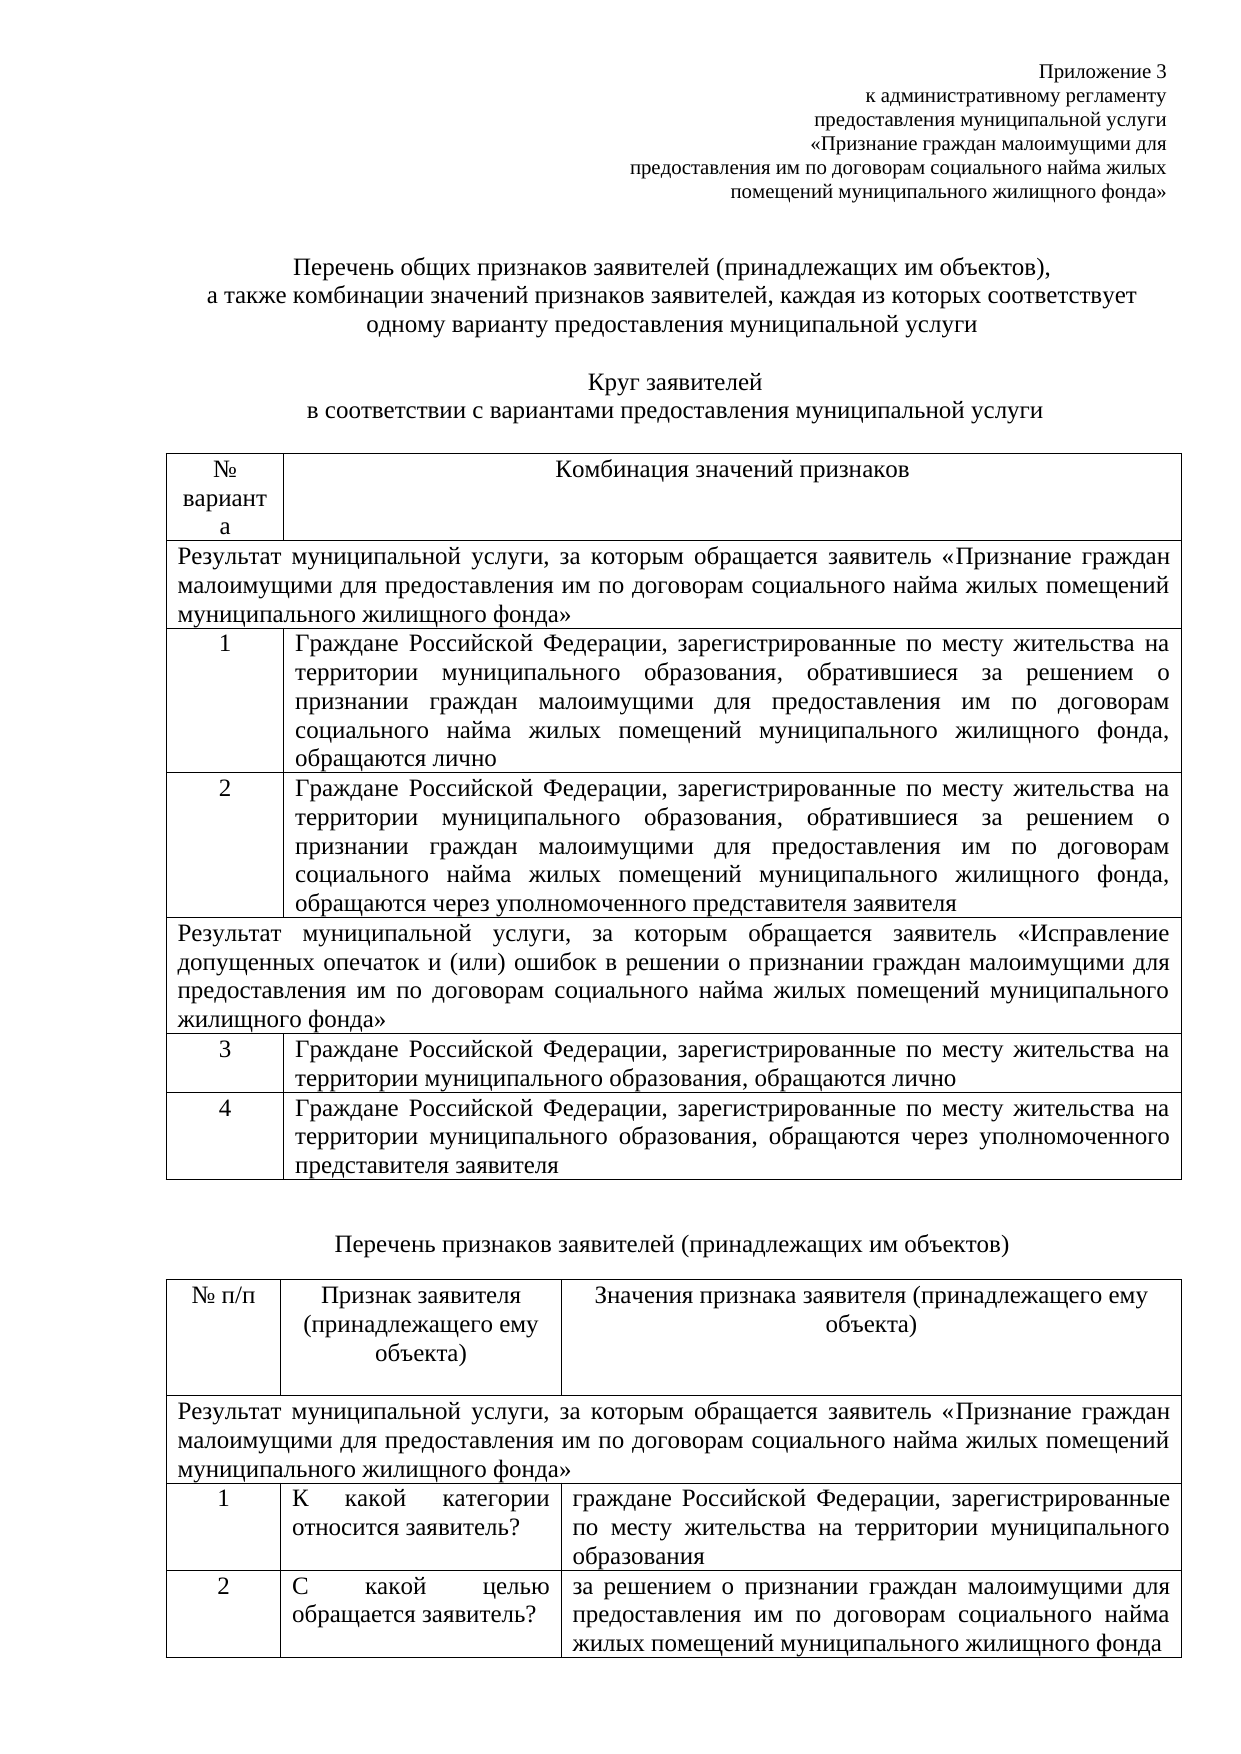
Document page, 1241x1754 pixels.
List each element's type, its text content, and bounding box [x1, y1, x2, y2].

table_header Комбинация значений признаков [284, 454, 1181, 540]
text Круг заявителей [177, 367, 1167, 395]
text предоставления им по договорам социального найма жилых [177, 155, 1167, 179]
table_cell 1 [167, 1484, 280, 1570]
text Перечень общих признаков заявителей (принадлежащих им объектов), [177, 252, 1167, 280]
table_cell 3 [167, 1034, 283, 1092]
table_cell Граждане Российской Федерации, зарегистрированные по месту жительства на территории муниципального образования, обратившиеся за решением о признании граждан малоимущими для предоставления им по договорам социального найма жилых помещений муниципального жилищного фонда, обращаются лично [284, 629, 1181, 772]
table_cell Результат муниципальной услуги, за которым обращается заявитель «Признание граждан малоимущими для предоставления им по договорам социального найма жилых помещений муниципального жилищного фонда» [167, 541, 1181, 627]
table_cell 4 [167, 1093, 283, 1179]
table_header № п/п [167, 1280, 280, 1395]
text Приложение 3 [177, 59, 1167, 83]
table_cell Результат муниципальной услуги, за которым обращается заявитель «Исправление допущенных опечаток и (или) ошибок в решении о признании граждан малоимущими для предоставления им по договорам социального найма жилых помещений муниципального жилищного фонда» [167, 918, 1181, 1033]
table_cell граждане Российской Федерации, зарегистрированные по месту жительства на территории муниципального образования [562, 1484, 1181, 1570]
table_header № варианта [167, 454, 283, 540]
table_cell Граждане Российской Федерации, зарегистрированные по месту жительства на территории муниципального образования, обращаются лично [284, 1034, 1181, 1092]
table_cell Граждане Российской Федерации, зарегистрированные по месту жительства на территории муниципального образования, обратившиеся за решением о признании граждан малоимущими для предоставления им по договорам социального найма жилых помещений муниципального жилищного фонда, обращаются через уполномоченного представителя заявителя [284, 773, 1181, 917]
table_cell Результат муниципальной услуги, за которым обращается заявитель «Признание граждан малоимущими для предоставления им по договорам социального найма жилых помещений муниципального жилищного фонда» [167, 1396, 1181, 1482]
table_cell за решением о признании граждан малоимущими для предоставления им по договорам социального найма жилых помещений муниципального жилищного фонда [562, 1571, 1181, 1657]
text в соответствии с вариантами предоставления муниципальной услуги [177, 395, 1167, 424]
text Перечень признаков заявителей (принадлежащих им объектов) [177, 1229, 1167, 1258]
text а также комбинации значений признаков заявителей, каждая из которых соответствует одному варианту предоставления муниципальной услуги [177, 280, 1167, 338]
table_cell 2 [167, 1571, 280, 1657]
table_header Значения признака заявителя (принадлежащего ему объекта) [562, 1280, 1181, 1395]
text предоставления муниципальной услуги [177, 107, 1167, 131]
table_cell 2 [167, 773, 283, 917]
table_cell Граждане Российской Федерации, зарегистрированные по месту жительства на территории муниципального образования, обращаются через уполномоченного представителя заявителя [284, 1093, 1181, 1179]
text к административному регламенту [177, 83, 1167, 107]
table_header Признак заявителя (принадлежащего ему объекта) [281, 1280, 561, 1395]
table_cell С какой целью обращается заявитель? [281, 1571, 561, 1657]
table_cell 1 [167, 629, 283, 772]
text помещений муниципального жилищного фонда» [177, 179, 1167, 203]
text «Признание граждан малоимущими для [177, 131, 1167, 155]
table_cell К какой категории относится заявитель? [281, 1484, 561, 1570]
